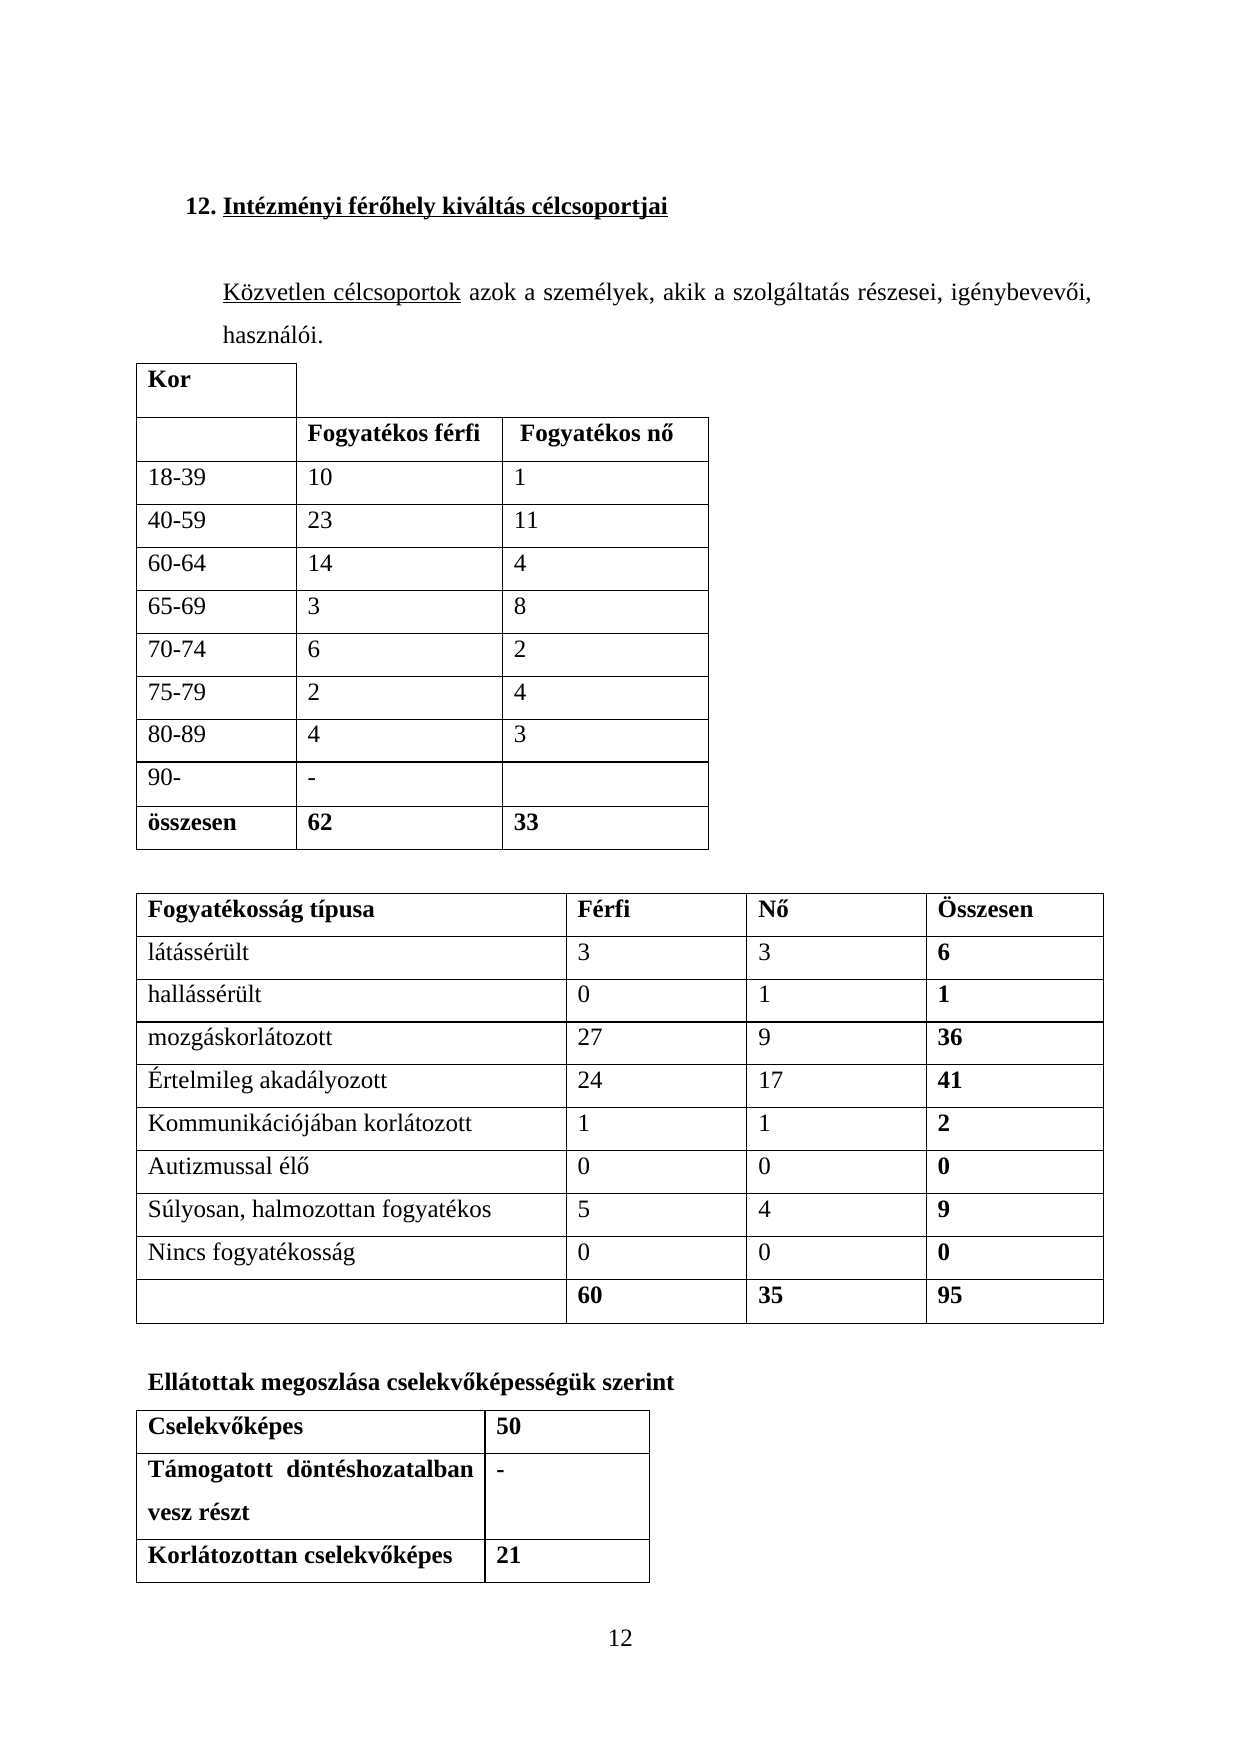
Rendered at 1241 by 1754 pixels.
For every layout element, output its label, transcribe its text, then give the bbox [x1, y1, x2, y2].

table_cell Autizmussal élő [137, 1151, 566, 1193]
table_cell 33 [503, 807, 708, 848]
table_cell Súlyosan, halmozottan fogyatékos [137, 1194, 566, 1236]
table_cell 0 [747, 1151, 926, 1193]
table_cell 17 [747, 1065, 926, 1107]
table_cell 21 [486, 1540, 649, 1582]
table_cell 70-74 [137, 634, 296, 676]
table_cell 2 [297, 677, 502, 718]
table_cell 14 [297, 548, 502, 590]
text Közvetlen célcsoportok azok a személyek, akik a szolgáltatás részesei, igénybevevői, használói. [223, 277, 1093, 349]
table_cell [503, 763, 708, 806]
table_cell 62 [297, 807, 502, 848]
table_cell 80-89 [137, 720, 296, 761]
table_cell 4 [297, 720, 502, 761]
table_cell 0 [567, 1151, 746, 1193]
table_header Összesen [927, 894, 1103, 936]
table_cell 11 [503, 505, 708, 547]
table_cell 75-79 [137, 677, 296, 718]
table_cell 2 [503, 634, 708, 676]
table_cell 3 [567, 937, 746, 978]
table_cell Korlátozottan cselekvőképes [137, 1540, 484, 1582]
table_cell 1 [747, 980, 926, 1021]
table_cell 40-59 [137, 505, 296, 547]
table_cell 3 [747, 937, 926, 978]
table_header Kor [137, 364, 296, 417]
table_cell 9 [927, 1194, 1103, 1236]
table_cell 27 [567, 1023, 746, 1064]
table_cell 24 [567, 1065, 746, 1107]
table_header Cselekvőképes [137, 1411, 484, 1453]
table_cell 65-69 [137, 591, 296, 633]
table_cell 0 [567, 1237, 746, 1279]
table_cell 1 [927, 980, 1103, 1021]
table_cell látássérült [137, 937, 566, 978]
table_cell 41 [927, 1065, 1103, 1107]
table_cell 3 [503, 720, 708, 761]
table_cell Kommunikációjában korlátozott [137, 1108, 566, 1150]
table_cell 60 [567, 1280, 746, 1323]
table_cell 6 [297, 634, 502, 676]
table_cell 35 [747, 1280, 926, 1323]
list Intézményi férőhely kiváltás célcsoportjai [185, 191, 1093, 219]
table_cell [137, 1280, 566, 1323]
table_cell - [486, 1454, 649, 1539]
table_header Nő [747, 894, 926, 936]
table_cell 1 [567, 1108, 746, 1150]
text Ellátottak megoszlása cselekvőképességük szerint [148, 1367, 1093, 1396]
table_cell 6 [927, 937, 1103, 978]
table_cell 4 [503, 677, 708, 718]
table_cell 10 [297, 462, 502, 504]
table_cell 0 [927, 1237, 1103, 1279]
table_cell 95 [927, 1280, 1103, 1323]
table_cell 0 [927, 1151, 1103, 1193]
table_cell 8 [503, 591, 708, 633]
table_cell 1 [503, 462, 708, 504]
table_cell 9 [747, 1023, 926, 1064]
table_cell Értelmileg akadályozott [137, 1065, 566, 1107]
table_header Fogyatékosság típusa [137, 894, 566, 936]
table_cell 5 [567, 1194, 746, 1236]
table_cell - [297, 763, 502, 806]
table_cell 23 [297, 505, 502, 547]
table_cell 4 [747, 1194, 926, 1236]
table_cell [137, 418, 296, 461]
table_cell 2 [927, 1108, 1103, 1150]
table_cell 90- [137, 763, 296, 806]
table_cell Támogatott döntéshozatalban vesz részt [137, 1454, 484, 1539]
table_cell 36 [927, 1023, 1103, 1064]
table_cell 1 [747, 1108, 926, 1150]
table_cell mozgáskorlátozott [137, 1023, 566, 1064]
table_cell Nincs fogyatékosság [137, 1237, 566, 1279]
table_cell 3 [297, 591, 502, 633]
table_cell hallássérült [137, 980, 566, 1021]
table_header 50 [486, 1411, 649, 1453]
table_header Férfi [567, 894, 746, 936]
table_cell összesen [137, 807, 296, 848]
table_cell Fogyatékos nő [503, 418, 708, 461]
table_cell 4 [503, 548, 708, 590]
table_cell Fogyatékos férfi [297, 418, 502, 461]
table_cell 0 [747, 1237, 926, 1279]
table_cell 18-39 [137, 462, 296, 504]
table_cell 60-64 [137, 548, 296, 590]
table_cell 0 [567, 980, 746, 1021]
